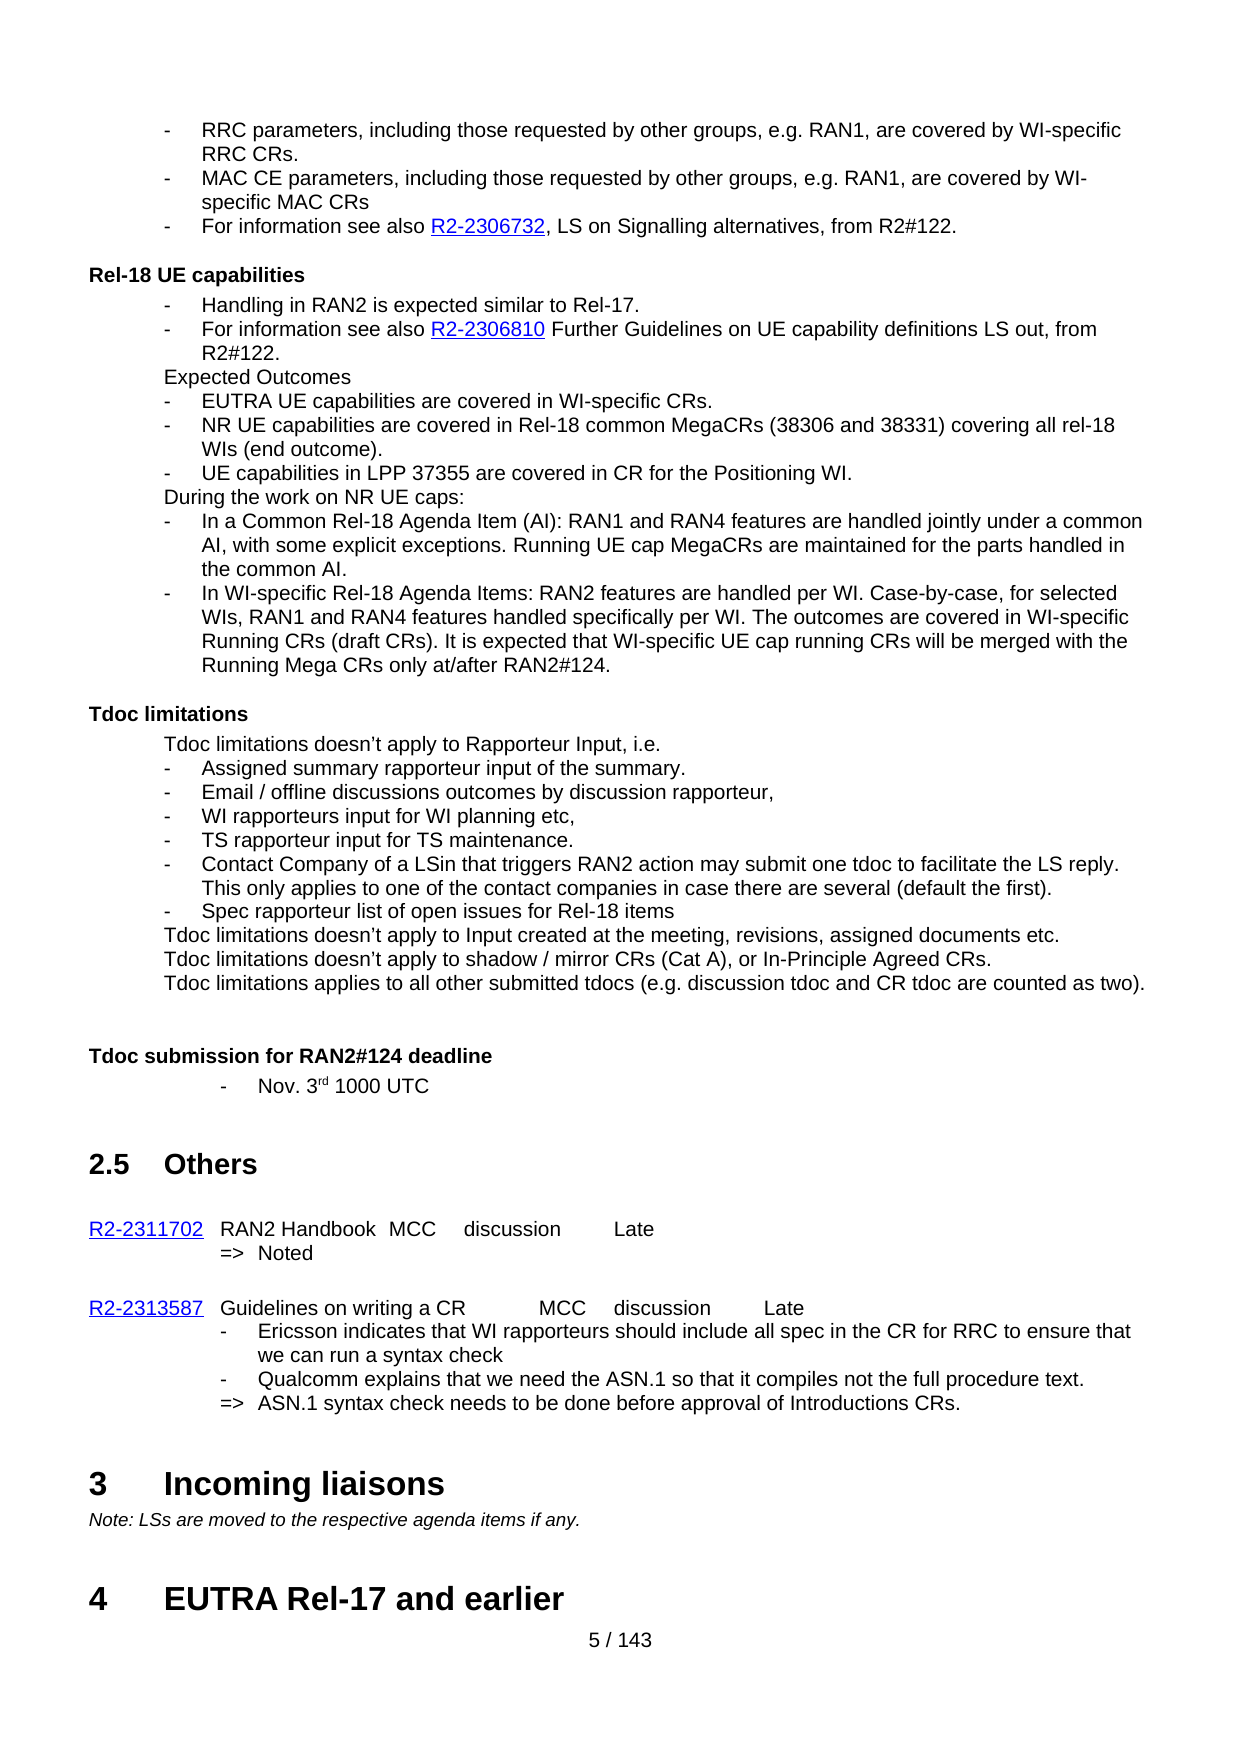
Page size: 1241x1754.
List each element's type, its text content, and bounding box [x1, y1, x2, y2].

text - Qualcomm explains that we need the ASN.1 so that it compiles not the full procedure text. [220, 1367, 1152, 1391]
text During the work on NR UE caps: [164, 485, 1152, 509]
text - Handling in RAN2 is expected similar to Rel-17. [164, 293, 1152, 317]
text - For information see also R2-2306732, LS on Signalling alternatives, from R2#122. [164, 214, 1152, 238]
text - EUTRA UE capabilities are covered in WI-specific CRs. [164, 389, 1152, 413]
subtitle 3 Incoming liaisons [89, 1464, 1152, 1503]
title R2-2313587 Guidelines on writing a CR MCC discussion Late [89, 1295, 1152, 1319]
text Tdoc limitations doesn’t apply to Rapporteur Input, i.e. [164, 732, 1152, 756]
text - In WI-specific Rel-18 Agenda Items: RAN2 features are handled per WI. Case-by-case, for selected WIs, RAN1 and RAN4 features handled specifically per WI. The outcomes are covered in WI-specific Running CRs (draft CRs). It is expected that WI-specific UE cap running CRs will be merged with the Running Mega CRs only at/after RAN2#124. [164, 581, 1152, 676]
text - Nov. 3rd 1000 UTC [220, 1074, 1152, 1098]
text - NR UE capabilities are covered in Rel-18 common MegaCRs (38306 and 38331) covering all rel-18 WIs (end outcome). [164, 413, 1152, 461]
text - Spec rapporteur list of open issues for Rel-18 items [164, 899, 1152, 923]
title R2-2311702 RAN2 Handbook MCC discussion Late [89, 1217, 1152, 1241]
subtitle 4 EUTRA Rel-17 and earlier [89, 1579, 1152, 1618]
text - Email / offline discussions outcomes by discussion rapporteur, [164, 779, 1152, 803]
text => Noted [220, 1241, 1152, 1265]
text Tdoc limitations doesn’t apply to Input created at the meeting, revisions, assigned documents etc. [164, 923, 1152, 947]
text - WI rapporteurs input for WI planning etc, [164, 803, 1152, 827]
text - MAC CE parameters, including those requested by other groups, e.g. RAN1, are covered by WI-specific MAC CRs [164, 166, 1152, 214]
text - In a Common Rel-18 Agenda Item (AI): RAN1 and RAN4 features are handled jointly under a common AI, with some explicit exceptions. Running UE cap MegaCRs are maintained for the parts handled in the common AI. [164, 509, 1152, 581]
text - Ericsson indicates that WI rapporteurs should include all spec in the CR for RRC to ensure that we can run a syntax check [220, 1319, 1152, 1367]
text - Assigned summary rapporteur input of the summary. [164, 756, 1152, 779]
text - For information see also R2-2306810 Further Guidelines on UE capability definitions LS out, from R2#122. [164, 317, 1152, 365]
text Tdoc limitations [89, 701, 1152, 725]
text Tdoc limitations doesn’t apply to shadow / mirror CRs (Cat A), or In-Principle Agreed CRs. [164, 947, 1152, 971]
text Rel-18 UE capabilities [89, 263, 1152, 287]
subtitle 2.5 Others [89, 1147, 1152, 1181]
text - RRC parameters, including those requested by other groups, e.g. RAN1, are covered by WI-specific RRC CRs. [164, 118, 1152, 166]
text Tdoc limitations applies to all other submitted tdocs (e.g. discussion tdoc and CR tdoc are counted as two). [164, 971, 1152, 995]
text Expected Outcomes [164, 365, 1152, 389]
text - TS rapporteur input for TS maintenance. [164, 827, 1152, 851]
text => ASN.1 syntax check needs to be done before approval of Introductions CRs. [220, 1391, 1152, 1415]
text Note: LSs are moved to the respective agenda items if any. [89, 1509, 1152, 1530]
text - UE capabilities in LPP 37355 are covered in CR for the Positioning WI. [164, 461, 1152, 485]
text Tdoc submission for RAN2#124 deadline [89, 1044, 1152, 1068]
text - Contact Company of a LSin that triggers RAN2 action may submit one tdoc to facilitate the LS reply. This only applies to one of the contact companies in case there are several (default the first). [164, 851, 1152, 899]
